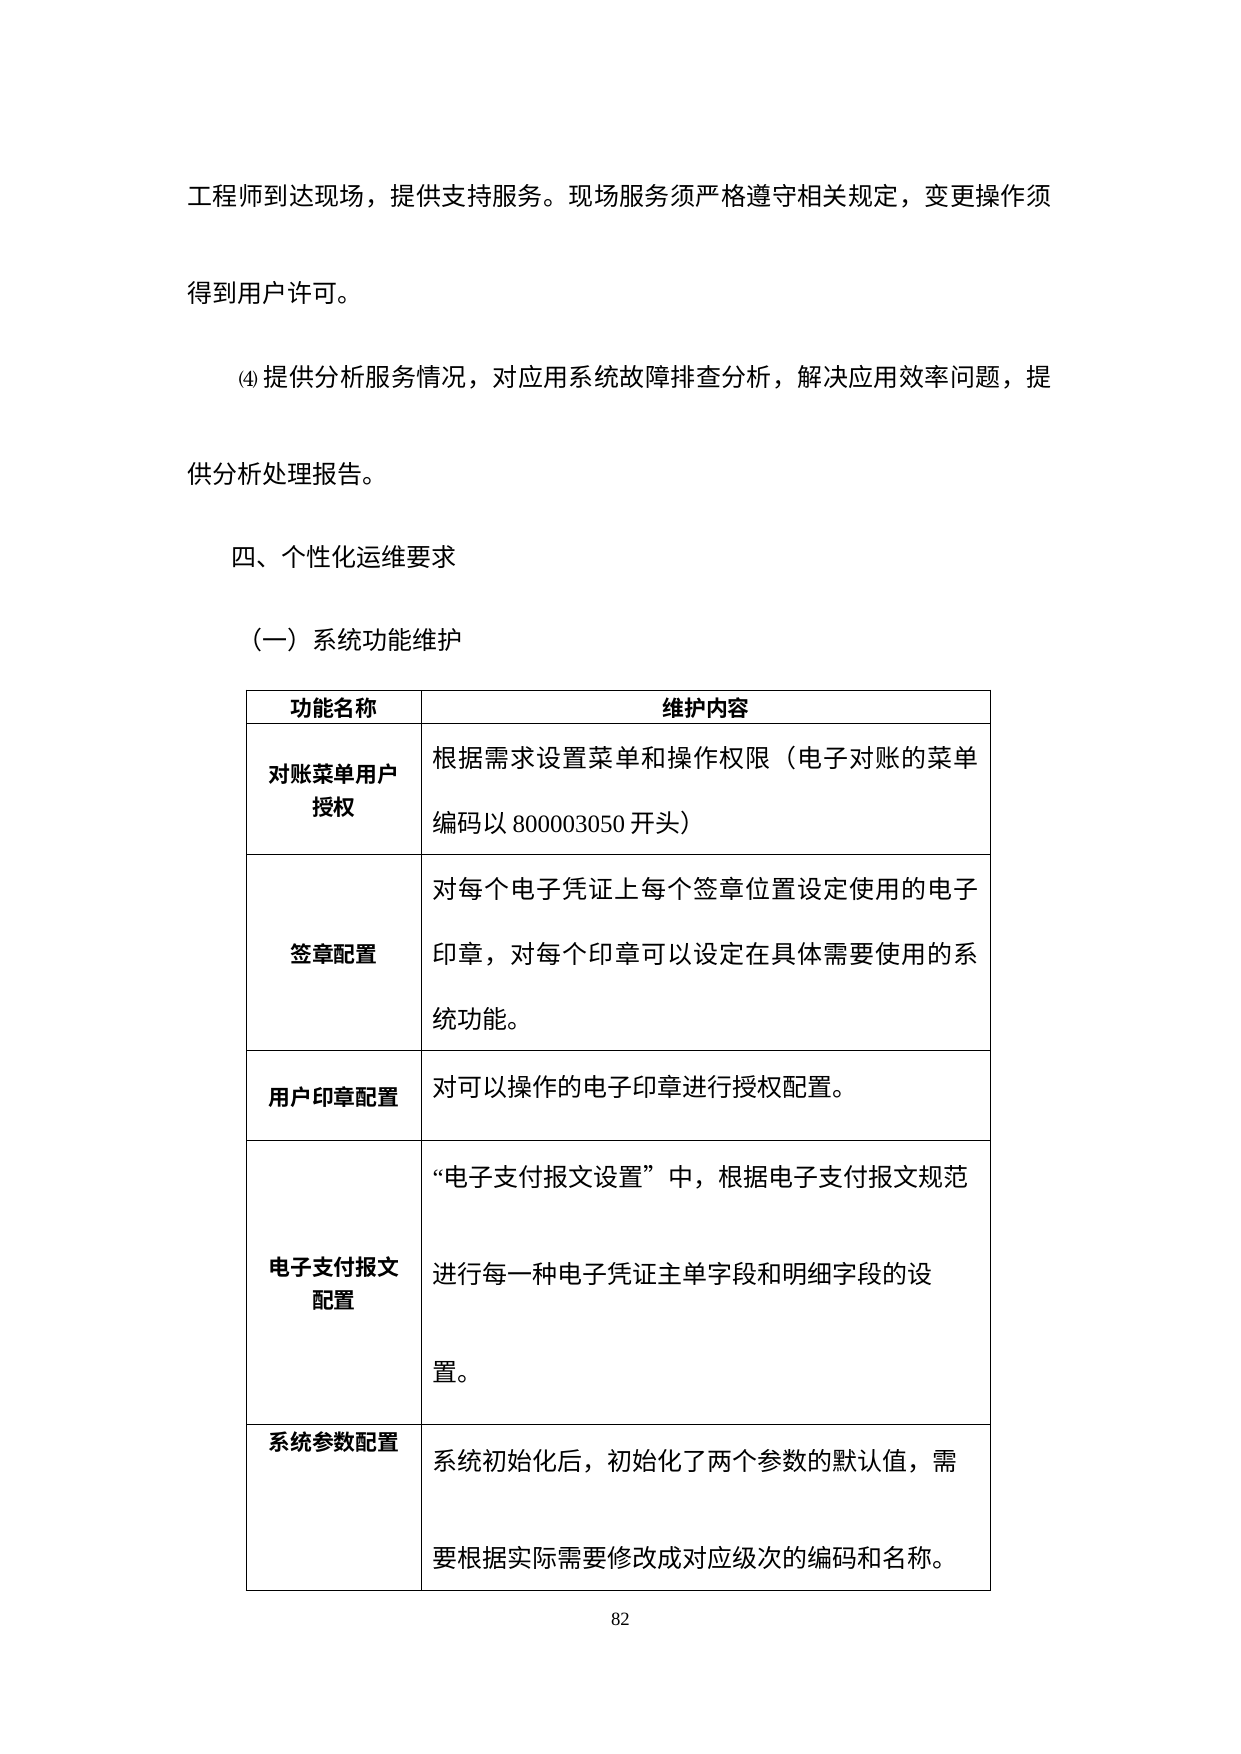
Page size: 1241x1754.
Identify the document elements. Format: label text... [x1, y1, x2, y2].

table_cell 用户印章配置 [247, 1051, 421, 1139]
table_cell 电子支付报文配置 [247, 1141, 421, 1424]
table_header 维护内容 [422, 691, 990, 723]
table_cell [422, 1425, 990, 1589]
table_header 功能名称 [247, 691, 421, 723]
table_cell 对每个电子凭证上每个签章位置设定使用的电子印章，对每个印章可以设定在具体需要使用的系统功能。 [422, 855, 990, 1050]
text ⑷提供分析服务情况，对应用系统故障排查分析，解决应用效率问题，提供分析处理报告。 [187, 343, 1053, 505]
table_cell 对可以操作的电子印章进行授权配置。 [422, 1051, 990, 1139]
table_cell 系统参数配置 [247, 1425, 421, 1589]
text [187, 162, 1053, 324]
text （一）系统功能维护 [187, 606, 1053, 671]
table_cell “电子支付报文设置”中，根据电子支付报文规范进行每一种电子凭证主单字段和明细字段的设置。 [422, 1141, 990, 1424]
table_cell 根据需求设置菜单和操作权限（电子对账的菜单编码以800003050开头） [422, 724, 990, 854]
table_cell 签章配置 [247, 855, 421, 1050]
list 四、个性化运维要求 [187, 523, 1053, 588]
table_cell 对账菜单用户授权 [247, 724, 421, 854]
